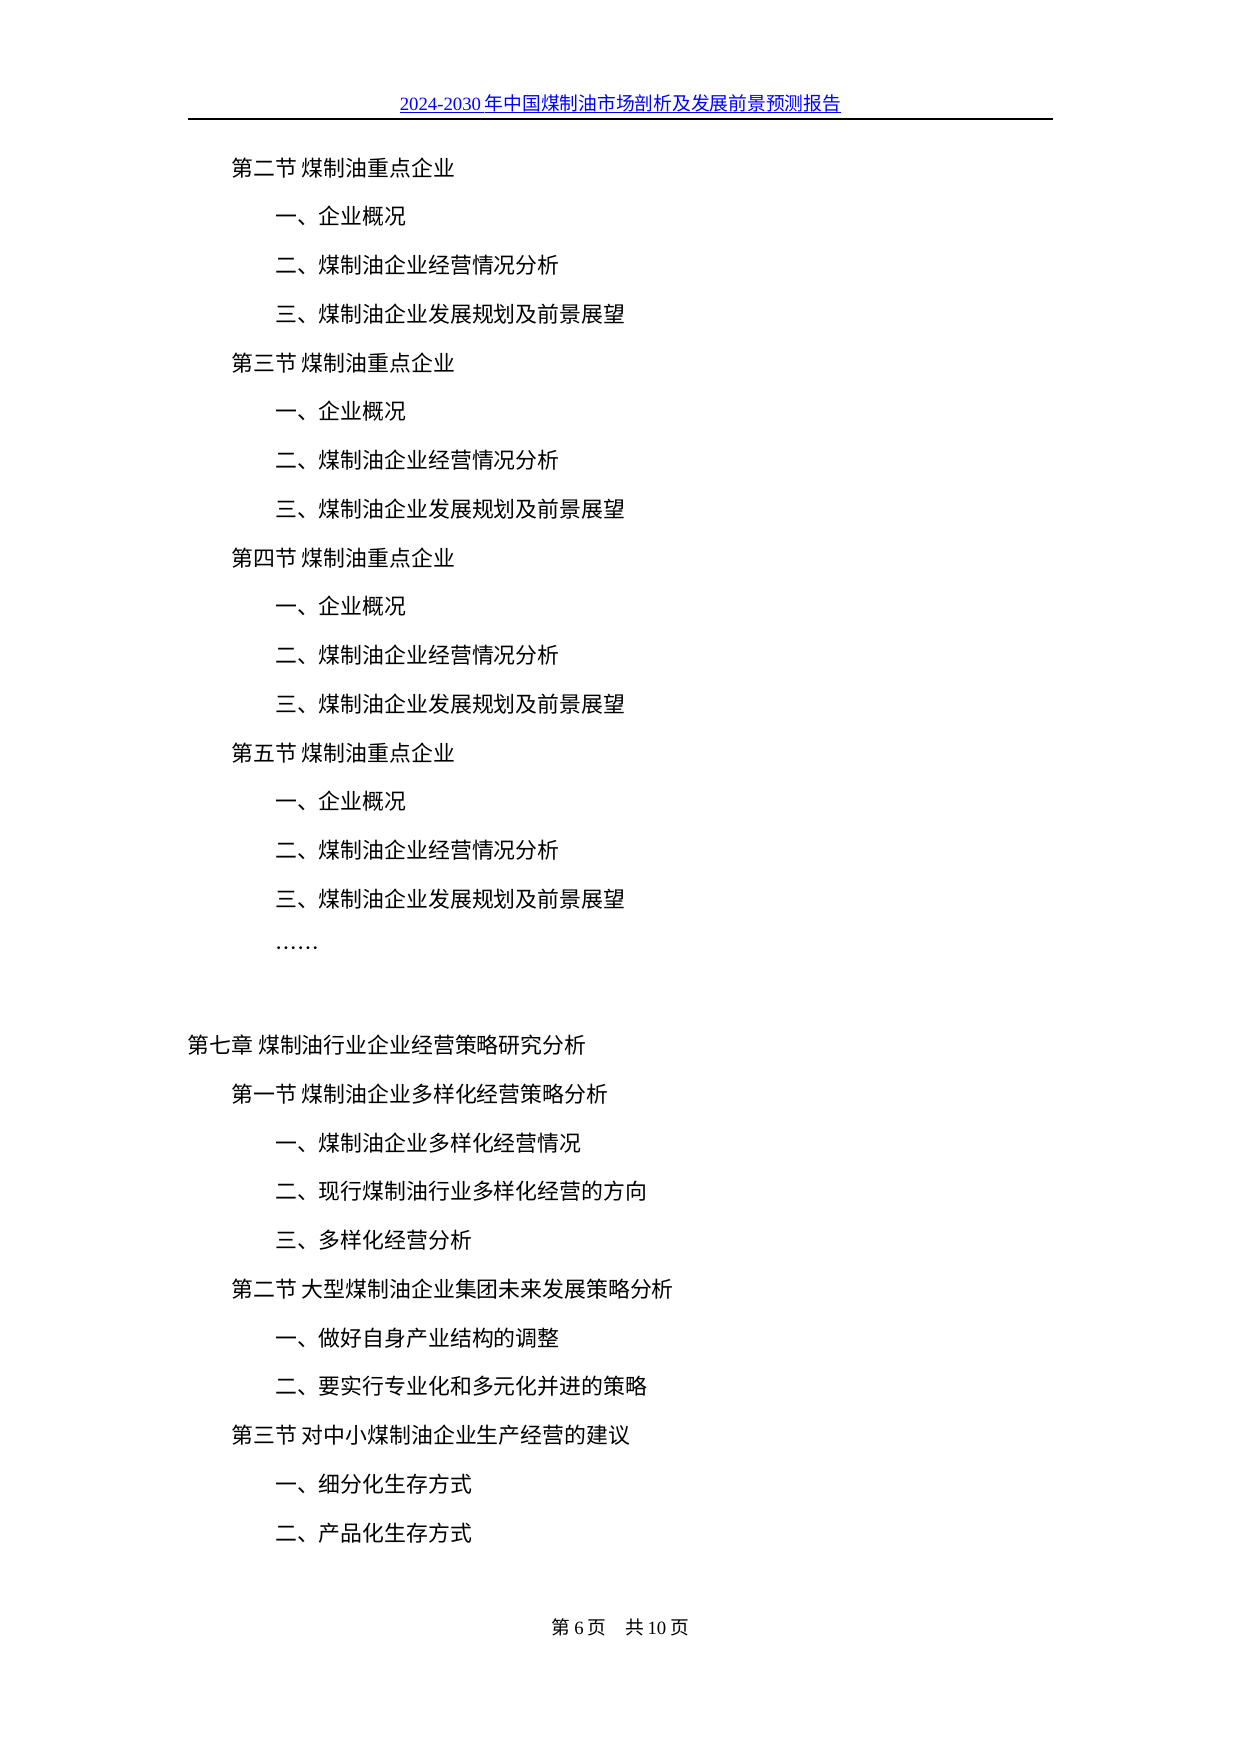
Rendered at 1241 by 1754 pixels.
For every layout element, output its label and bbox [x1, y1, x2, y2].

text [187, 150, 1053, 1548]
